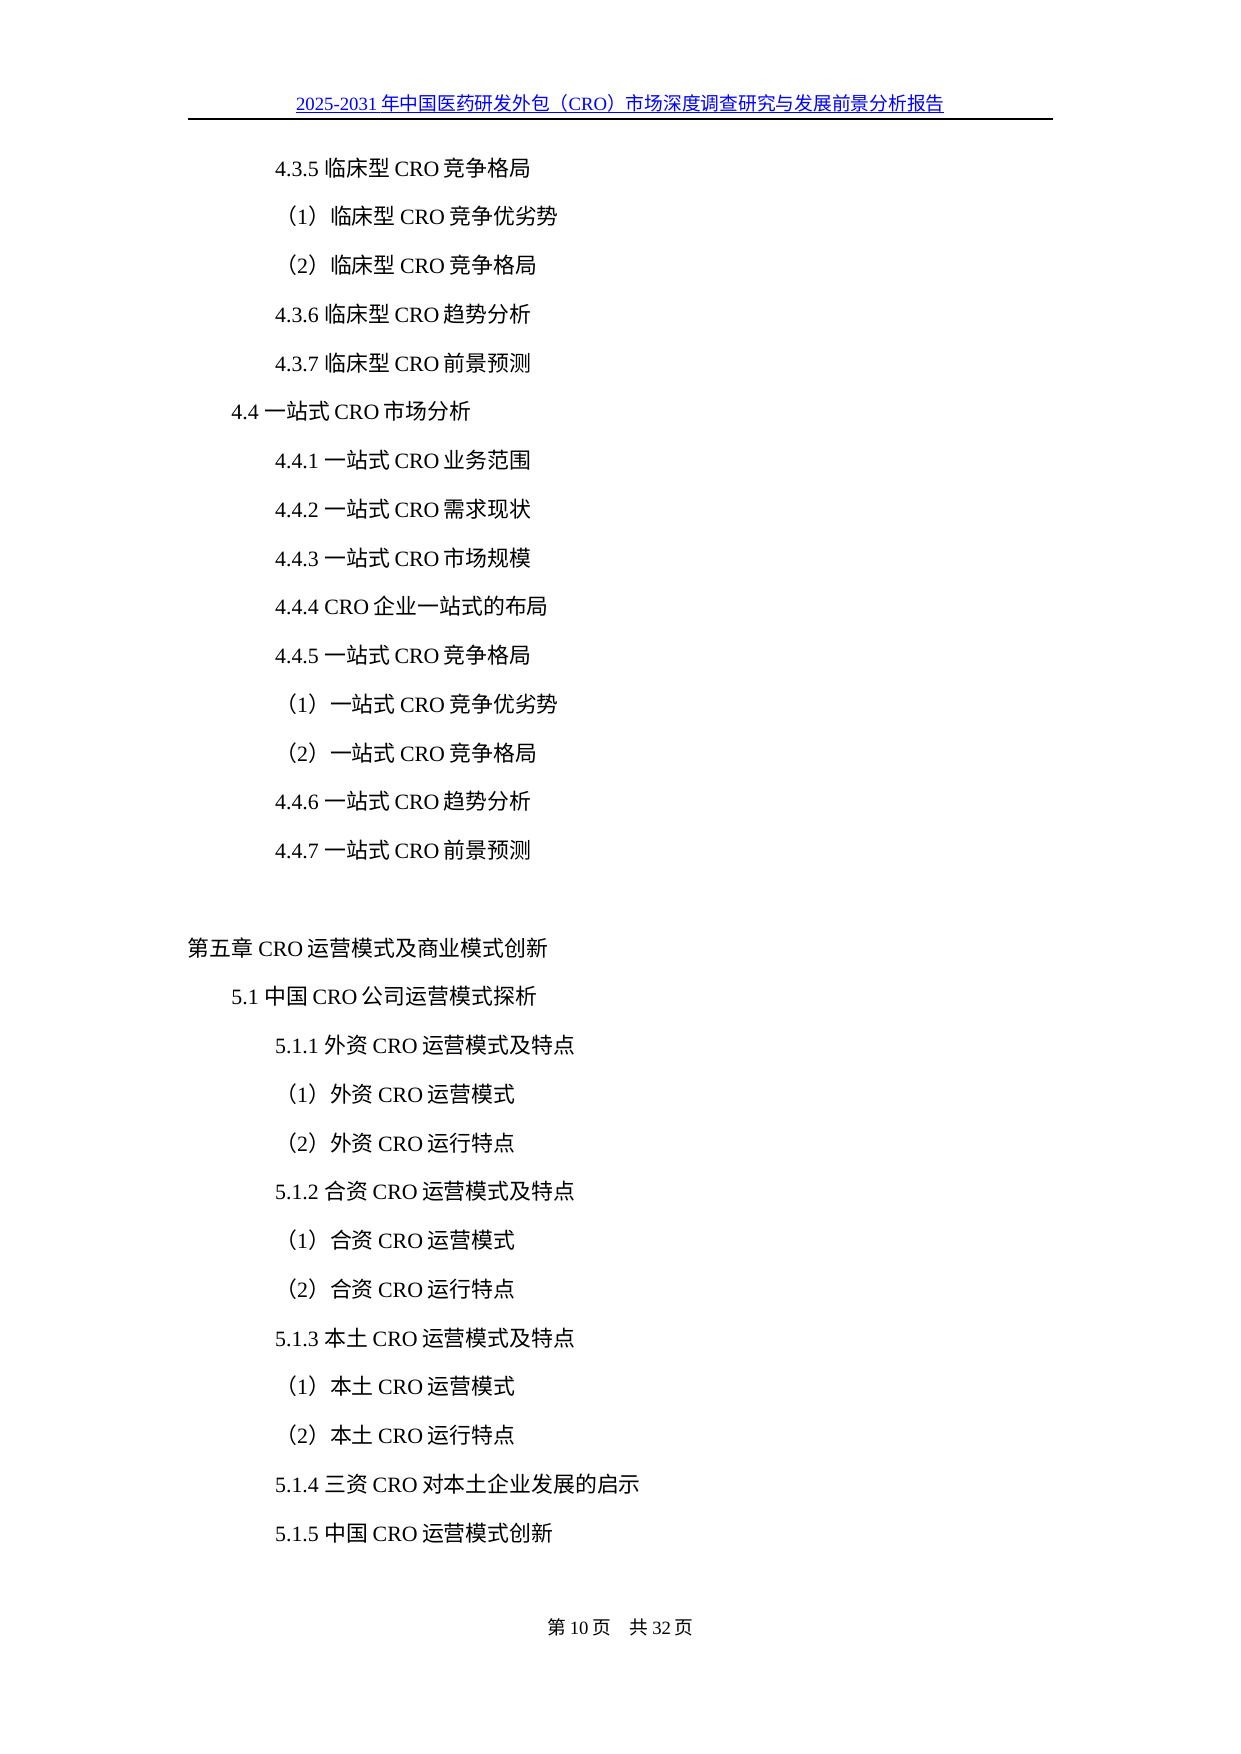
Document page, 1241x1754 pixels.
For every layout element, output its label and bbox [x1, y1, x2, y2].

text [187, 150, 1053, 1548]
